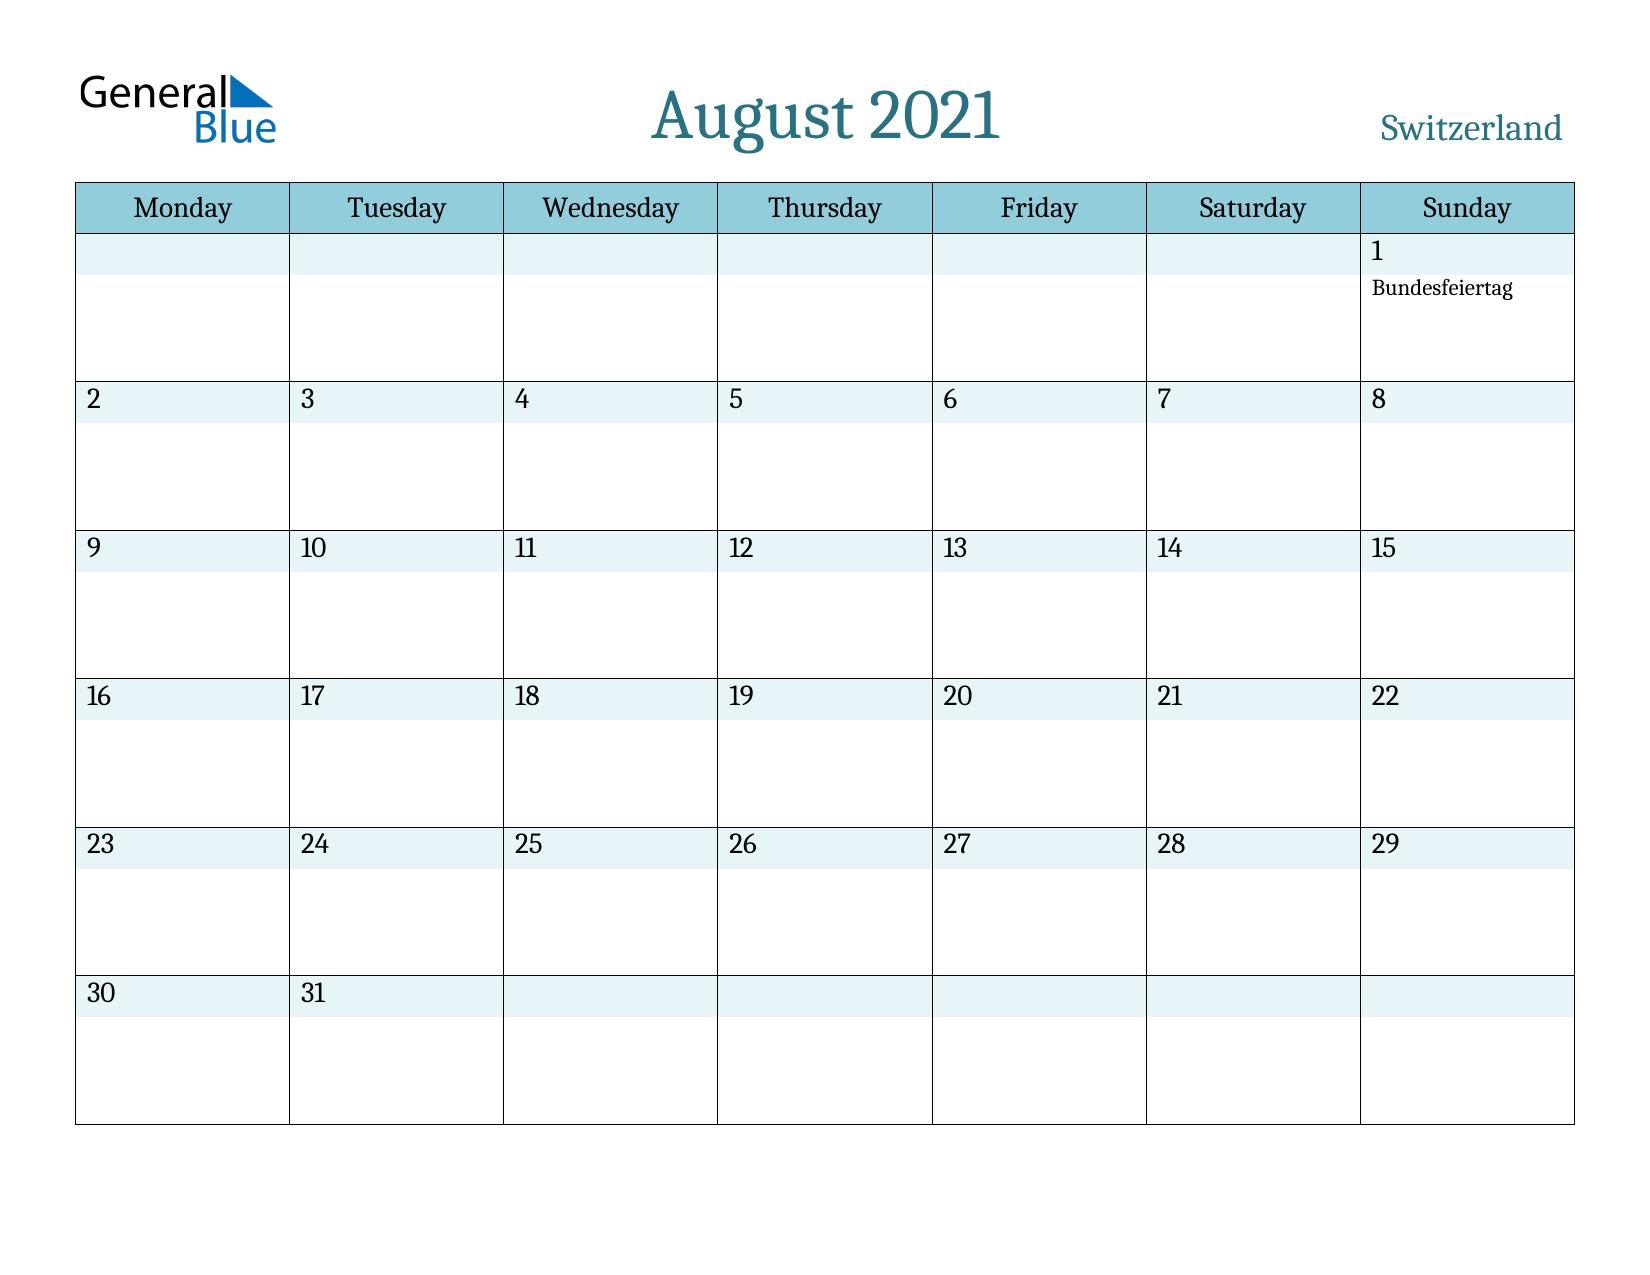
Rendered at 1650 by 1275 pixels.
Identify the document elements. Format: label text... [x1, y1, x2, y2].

table_cell 19 [718, 679, 932, 720]
table_cell [504, 572, 717, 678]
table_cell [290, 869, 503, 975]
table_header Switzerland [1146, 75, 1574, 182]
table_cell [504, 869, 717, 975]
table_cell [1147, 234, 1360, 275]
table_cell 26 [718, 828, 932, 869]
table_cell [76, 1017, 289, 1123]
table_cell 30 [76, 976, 289, 1017]
table_cell [290, 423, 503, 530]
table_cell 25 [504, 828, 717, 869]
table_cell Saturday [1147, 183, 1360, 233]
table_cell 5 [718, 382, 932, 423]
table_cell [1147, 1017, 1360, 1123]
table_cell [1147, 720, 1360, 827]
table_cell 9 [76, 531, 289, 572]
table_cell [1147, 976, 1360, 1017]
table_cell 18 [504, 679, 717, 720]
table_cell [718, 423, 932, 530]
table_cell [718, 720, 932, 827]
table_cell 6 [933, 382, 1146, 423]
table_cell 2 [76, 382, 289, 423]
table_cell [290, 234, 503, 275]
table_header August 2021 [504, 75, 1146, 182]
table_cell 13 [933, 531, 1146, 572]
table_cell 10 [290, 531, 503, 572]
table_cell [933, 1017, 1146, 1123]
table_cell 16 [76, 679, 289, 720]
table_cell Monday [76, 183, 289, 233]
table_cell [933, 976, 1146, 1017]
table_cell Bundesfeiertag [1361, 275, 1574, 381]
table_cell 24 [290, 828, 503, 869]
table_cell [504, 1017, 717, 1123]
table_cell [1147, 275, 1360, 381]
table_cell [933, 275, 1146, 381]
table_cell [1147, 869, 1360, 975]
table_cell [718, 234, 932, 275]
table_cell [933, 423, 1146, 530]
table_cell 4 [504, 382, 717, 423]
table_header [76, 75, 503, 182]
table_cell [76, 275, 289, 381]
table_cell [1147, 572, 1360, 678]
table_cell [504, 976, 717, 1017]
table_cell Friday [933, 183, 1146, 233]
table_cell [76, 234, 289, 275]
table_cell [718, 976, 932, 1017]
table_cell 28 [1147, 828, 1360, 869]
table_cell Tuesday [290, 183, 503, 233]
table_cell [290, 275, 503, 381]
table_cell [1361, 976, 1574, 1017]
table_cell 17 [290, 679, 503, 720]
table_cell 20 [933, 679, 1146, 720]
table_cell 7 [1147, 382, 1360, 423]
table_cell [718, 869, 932, 975]
table_cell [504, 234, 717, 275]
table_cell 3 [290, 382, 503, 423]
table_cell [76, 720, 289, 827]
table_cell [1361, 1017, 1574, 1123]
table_cell 1 [1361, 234, 1574, 275]
table_cell [504, 720, 717, 827]
table_cell 8 [1361, 382, 1574, 423]
table_cell [290, 572, 503, 678]
table_cell [933, 869, 1146, 975]
table_cell [76, 423, 289, 530]
table_cell Thursday [718, 183, 932, 233]
table_cell [76, 572, 289, 678]
table_cell [718, 1017, 932, 1123]
table_cell [76, 869, 289, 975]
table_cell 22 [1361, 679, 1574, 720]
table_cell 11 [504, 531, 717, 572]
table_cell [1361, 869, 1574, 975]
table_cell [504, 275, 717, 381]
table_cell [1361, 720, 1574, 827]
table_cell [290, 720, 503, 827]
table_cell [933, 720, 1146, 827]
table_cell [718, 275, 932, 381]
table_cell [933, 234, 1146, 275]
table_cell 31 [290, 976, 503, 1017]
table_cell [504, 423, 717, 530]
table_cell 15 [1361, 531, 1574, 572]
table_cell [290, 1017, 503, 1123]
table_cell 27 [933, 828, 1146, 869]
table_cell 29 [1361, 828, 1574, 869]
table_cell Wednesday [504, 183, 717, 233]
table_cell Sunday [1361, 183, 1574, 233]
table_cell [1361, 423, 1574, 530]
table_cell 12 [718, 531, 932, 572]
table_cell [1361, 572, 1574, 678]
table_cell 21 [1147, 679, 1360, 720]
table_cell [718, 572, 932, 678]
table_cell 23 [76, 828, 289, 869]
picture [80, 75, 276, 143]
table_cell [1147, 423, 1360, 530]
table_cell 14 [1147, 531, 1360, 572]
table_cell [933, 572, 1146, 678]
